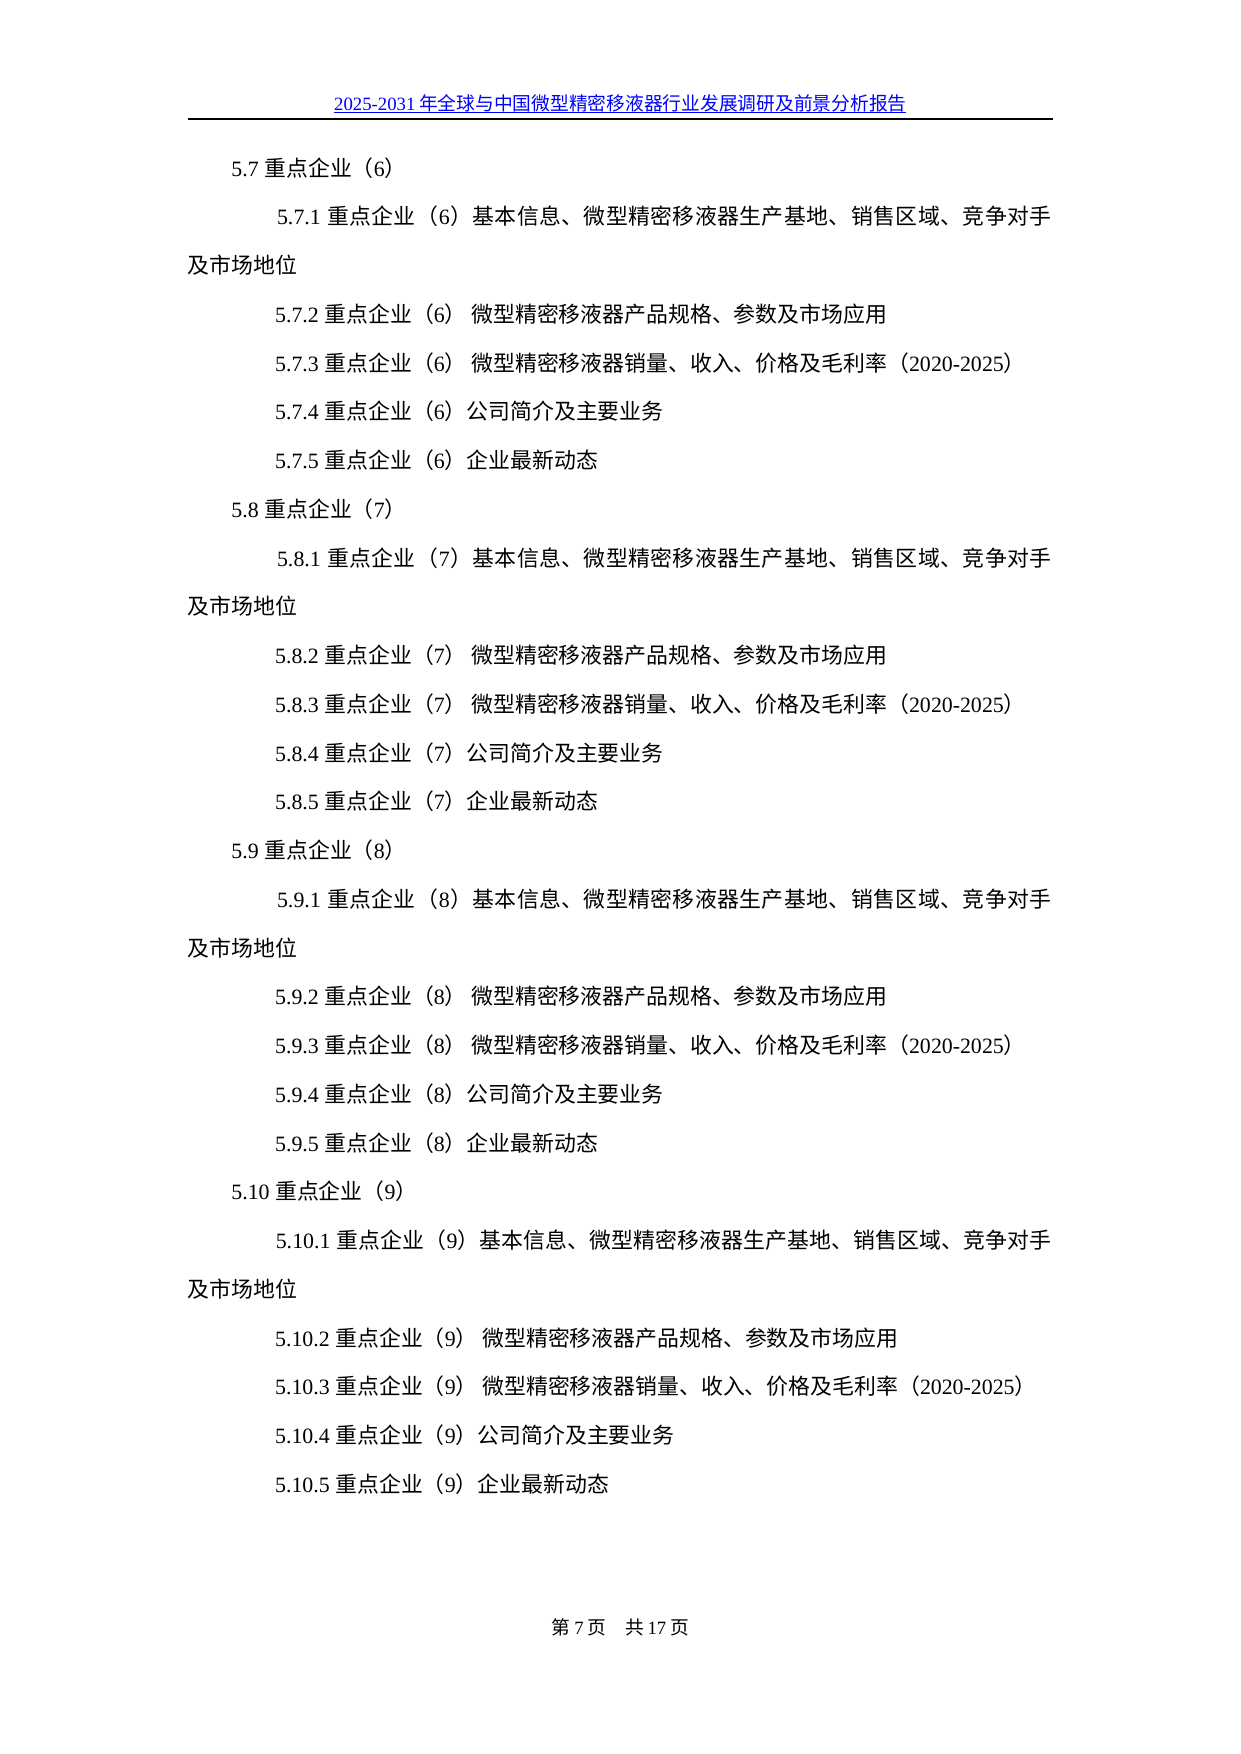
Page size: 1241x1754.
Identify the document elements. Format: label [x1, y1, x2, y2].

text [187, 150, 1053, 1499]
